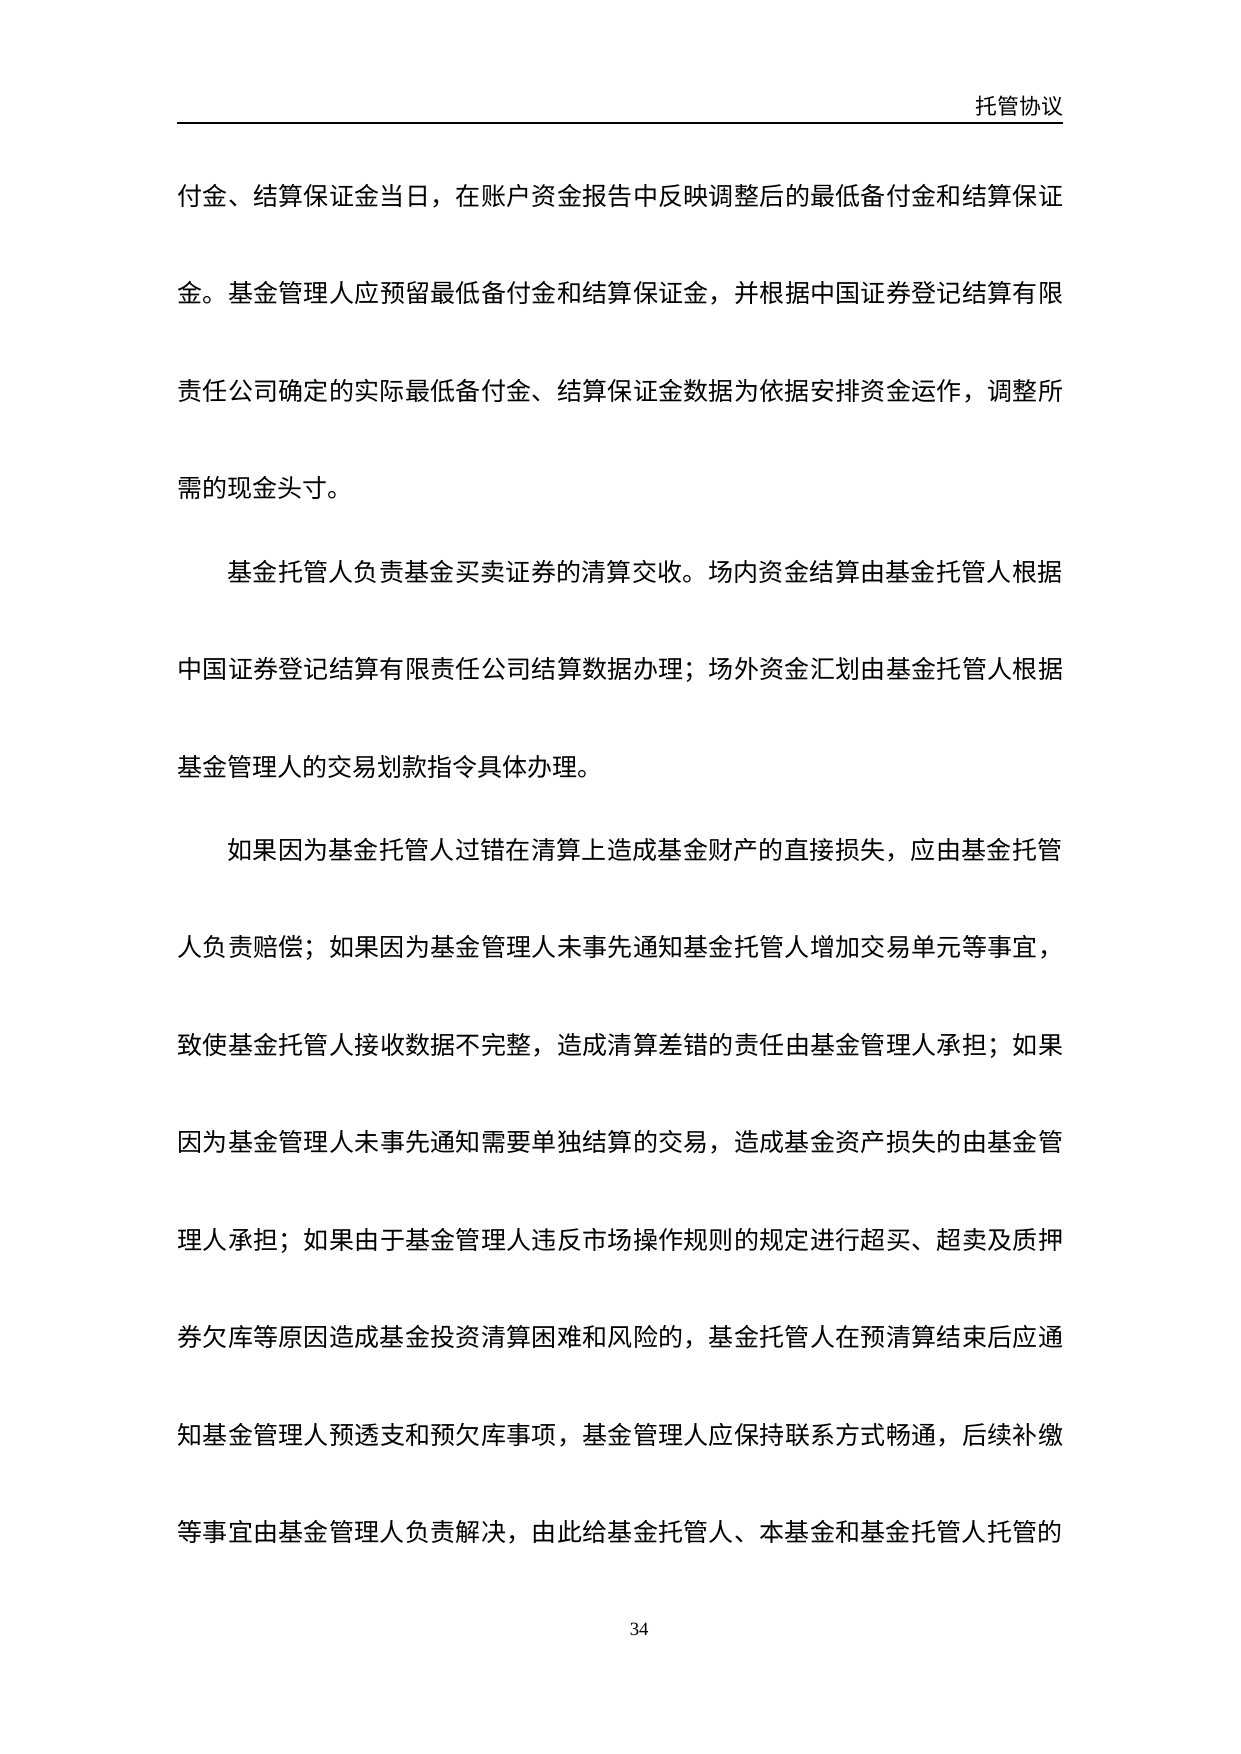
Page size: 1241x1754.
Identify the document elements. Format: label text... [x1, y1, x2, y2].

text 基金托管人负责基金买卖证券的清算交收。场内资金结算由基金托管人根据中国证券登记结算有限责任公司结算数据办理；场外资金汇划由基金托管人根据基金管理人的交易划款指令具体办理。 [177, 538, 1063, 798]
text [177, 816, 1063, 1563]
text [177, 162, 1063, 519]
